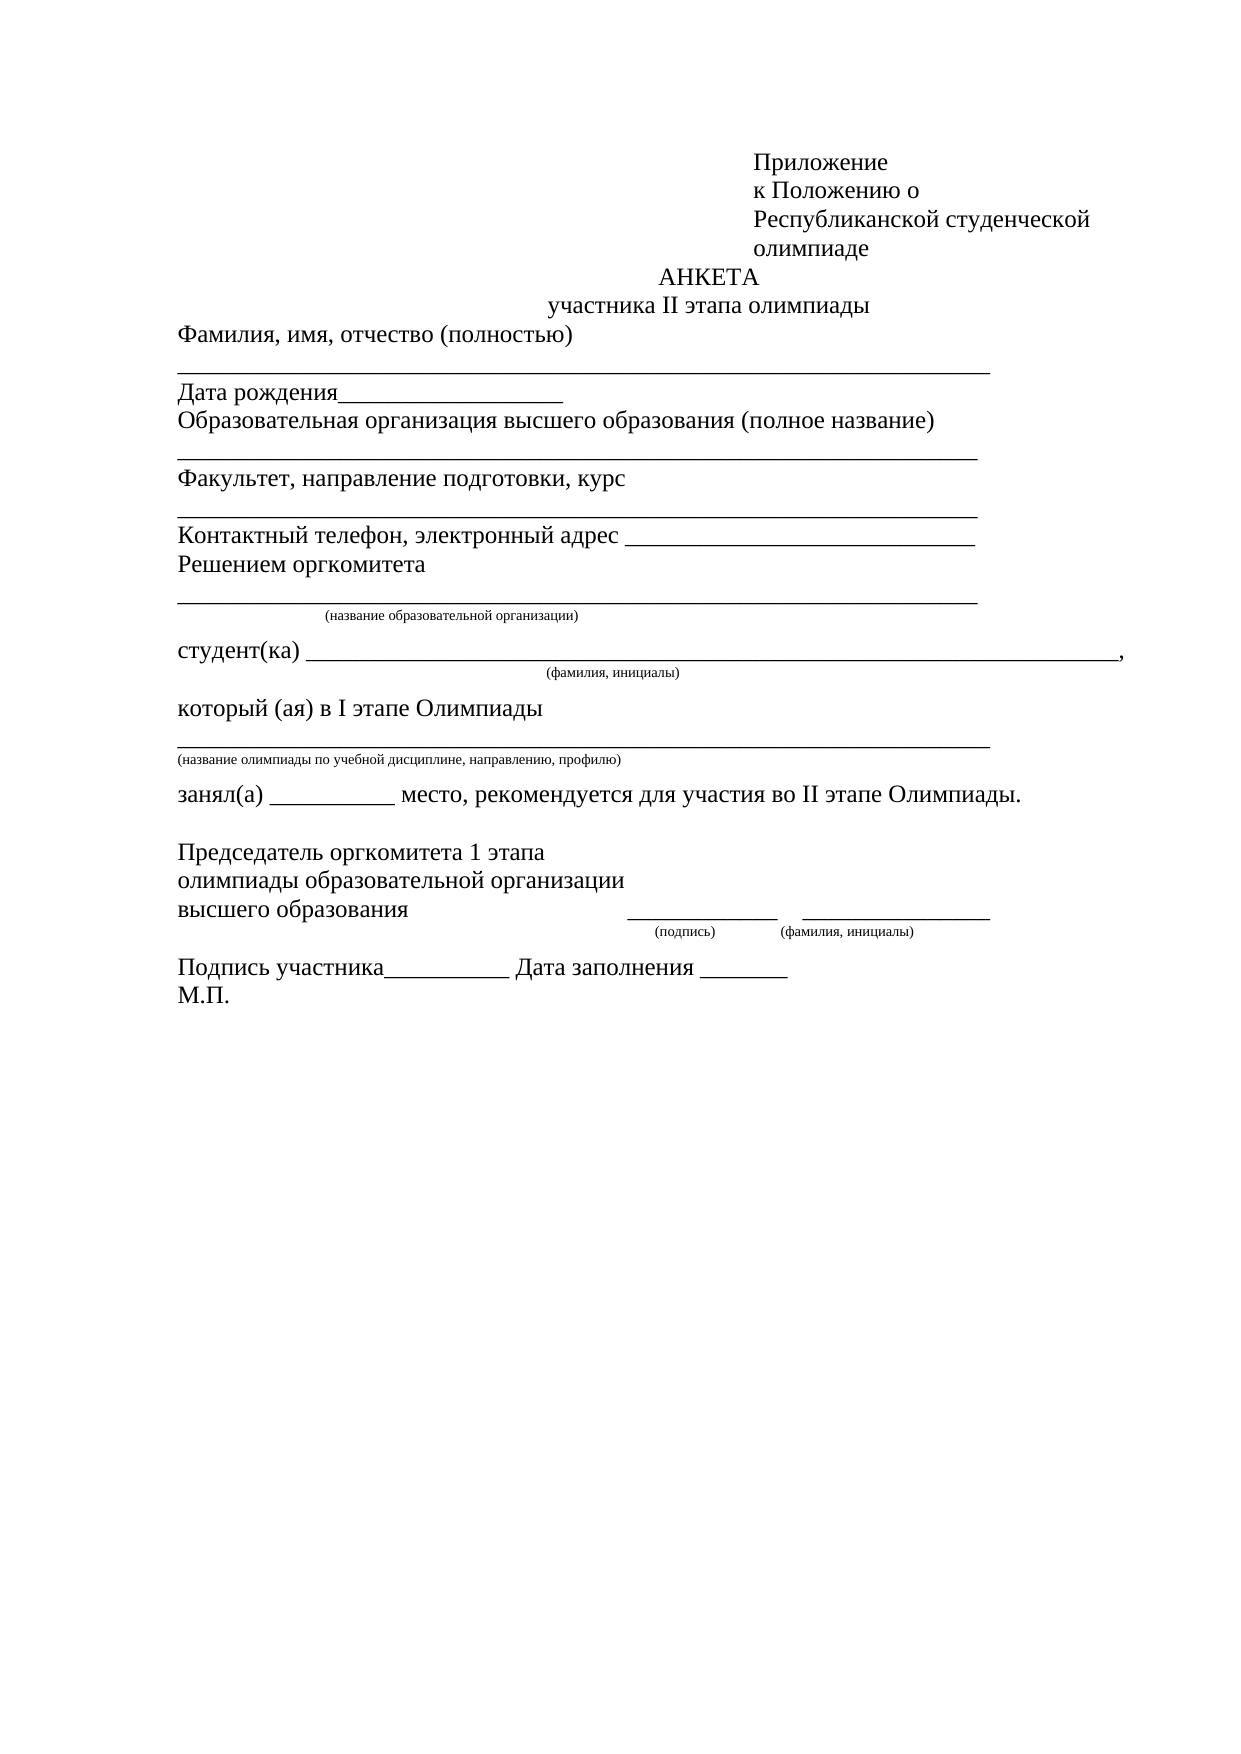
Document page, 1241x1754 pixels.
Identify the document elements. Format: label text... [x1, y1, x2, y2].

text Приложение [679, 147, 1181, 176]
text участника ІІ этапа олимпиады [177, 291, 1181, 319]
text Председатель оргкомитета 1 этапа [177, 837, 1181, 866]
text студент(ка) _________________________________________________________________, (фамилия, инициалы) [177, 636, 1181, 693]
text Подпись участника__________ Дата заполнения _______ [177, 952, 1181, 981]
text Фамилия, имя, отчество (полностью) _________________________________________________________________ Дата рождения__________________ [177, 319, 1181, 406]
text олимпиаде [177, 233, 1181, 262]
text Контактный телефон, электронный адрес ____________________________ [177, 521, 1181, 549]
text Решением оргкомитета ________________________________________________________________ (название образовательной организации) [177, 549, 1181, 636]
text АНКЕТА [177, 262, 1181, 291]
text Образовательная организация высшего образования (полное название) ________________________________________________________________ [177, 406, 1181, 463]
text М.П. [177, 981, 1181, 1009]
text Республиканской студенческой [177, 204, 1181, 233]
text к Положению о [177, 176, 1181, 204]
text занял(а) __________ место, рекомендуется для участия во ІІ этапе Олимпиады. [177, 779, 1181, 808]
text высшего образования ____________ _______________ (подпись) (фамилия, инициалы) [177, 894, 1181, 952]
text олимпиады образовательной организации [177, 866, 1181, 894]
text который (ая) в І этапе Олимпиады _________________________________________________________________ (название олимпиады по учебной дисциплине, направлению, профилю) [177, 693, 1181, 779]
text Факультет, направление подготовки, курс ________________________________________________________________ [177, 463, 1181, 521]
